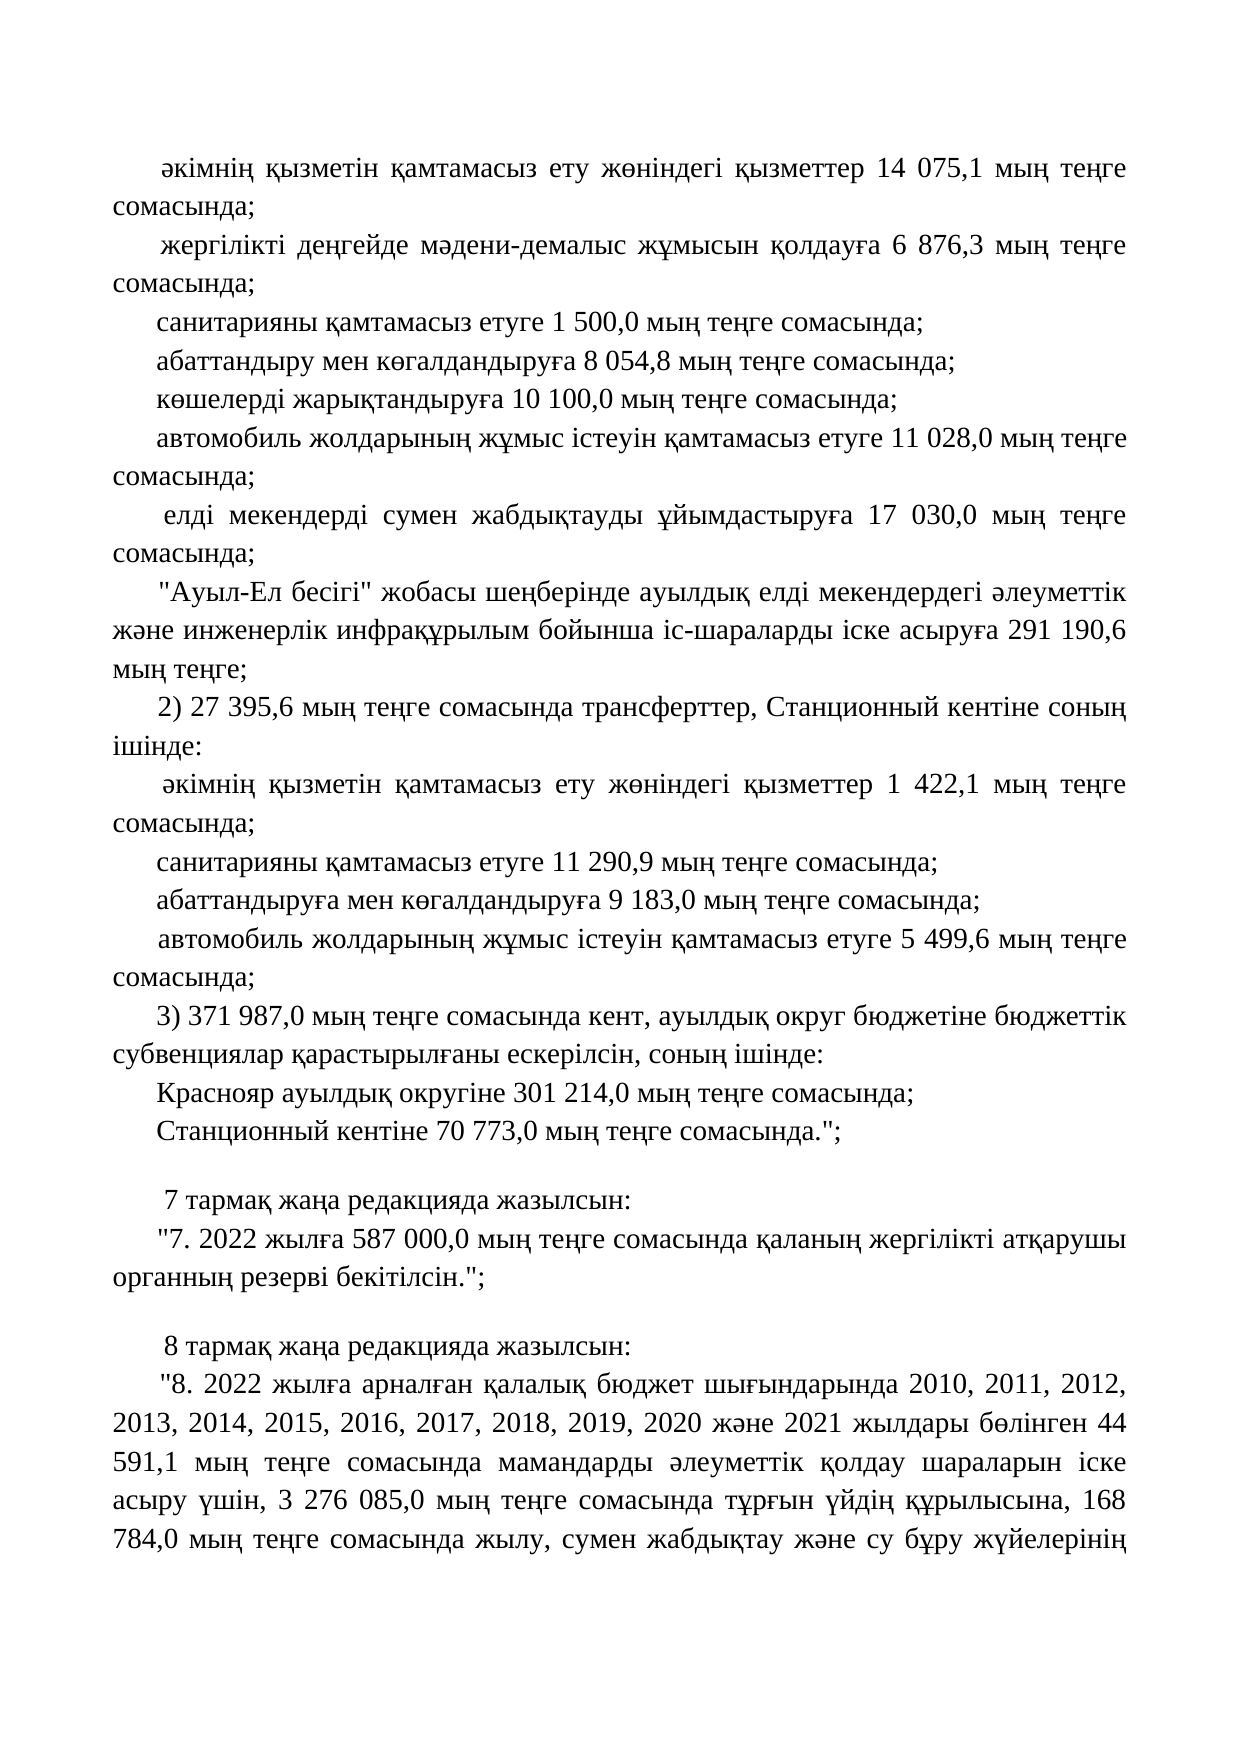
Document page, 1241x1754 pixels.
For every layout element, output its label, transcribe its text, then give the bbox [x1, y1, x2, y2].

text жергілікті деңгейде мәдени-демалыс жұмысын қолдауға 6 876,3 мың теңге сомасында; [112, 227, 1128, 299]
text автомобиль жолдарының жұмыс істеуін қамтамасыз етуге 5 499,6 мың теңге сомасында; [112, 921, 1128, 993]
text елді мекендерді сумен жабдықтауды ұйымдастыруға 17 030,0 мың теңге сомасында; [112, 497, 1128, 569]
text көшелерді жарықтандыруға 10 100,0 мың теңге сомасында; [112, 381, 1128, 415]
text Краснояр ауылдық округіне 301 214,0 мың теңге сомасында; [112, 1075, 1128, 1108]
text санитарияны қамтамасыз етуге 11 290,9 мың теңге сомасында; [112, 844, 1128, 877]
text автомобиль жолдарының жұмыс істеуін қамтамасыз етуге 11 028,0 мың теңге сомасында; [112, 420, 1128, 492]
text 7 тармақ жаңа редакцияда жазылсын: [112, 1182, 1128, 1216]
text 3) 371 987,0 мың теңге сомасында кент, ауылдық округ бюджетіне бюджеттік субвенциялар қарастырылғаны ескерілсін, соның ішінде: [112, 998, 1128, 1070]
text абаттандыру мен көгалдандыруға 8 054,8 мың теңге сомасында; [112, 343, 1128, 376]
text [112, 1367, 1128, 1554]
text абаттандыруға мен көгалдандыруға 9 183,0 мың теңге сомасында; [112, 882, 1128, 916]
text Станционный кентіне 70 773,0 мың теңге сомасында."; [112, 1113, 1128, 1147]
text әкімнің қызметін қамтамасыз ету жөніндегі қызметтер 14 075,1 мың теңге сомасында; [112, 150, 1128, 222]
text санитарияны қамтамасыз етуге 1 500,0 мың теңге сомасында; [112, 304, 1128, 338]
text "Ауыл-Ел бесігі" жобасы шеңберінде ауылдық елді мекендердегі әлеуметтік және инженерлік инфрақұрылым бойынша іс-шараларды іске асыруға 291 190,6 мың теңге; [112, 574, 1128, 684]
text 8 тармақ жаңа редакцияда жазылсын: [112, 1328, 1128, 1362]
text 2) 27 395,6 мың теңге сомасында трансферттер, Станционный кентіне соның ішінде: [112, 689, 1128, 762]
text "7. 2022 жылға 587 000,0 мың теңге сомасында қаланың жергілікті атқарушы органның резерві бекітілсін."; [112, 1221, 1128, 1293]
text әкімнің қызметін қамтамасыз ету жөніндегі қызметтер 1 422,1 мың теңге сомасында; [112, 767, 1128, 839]
